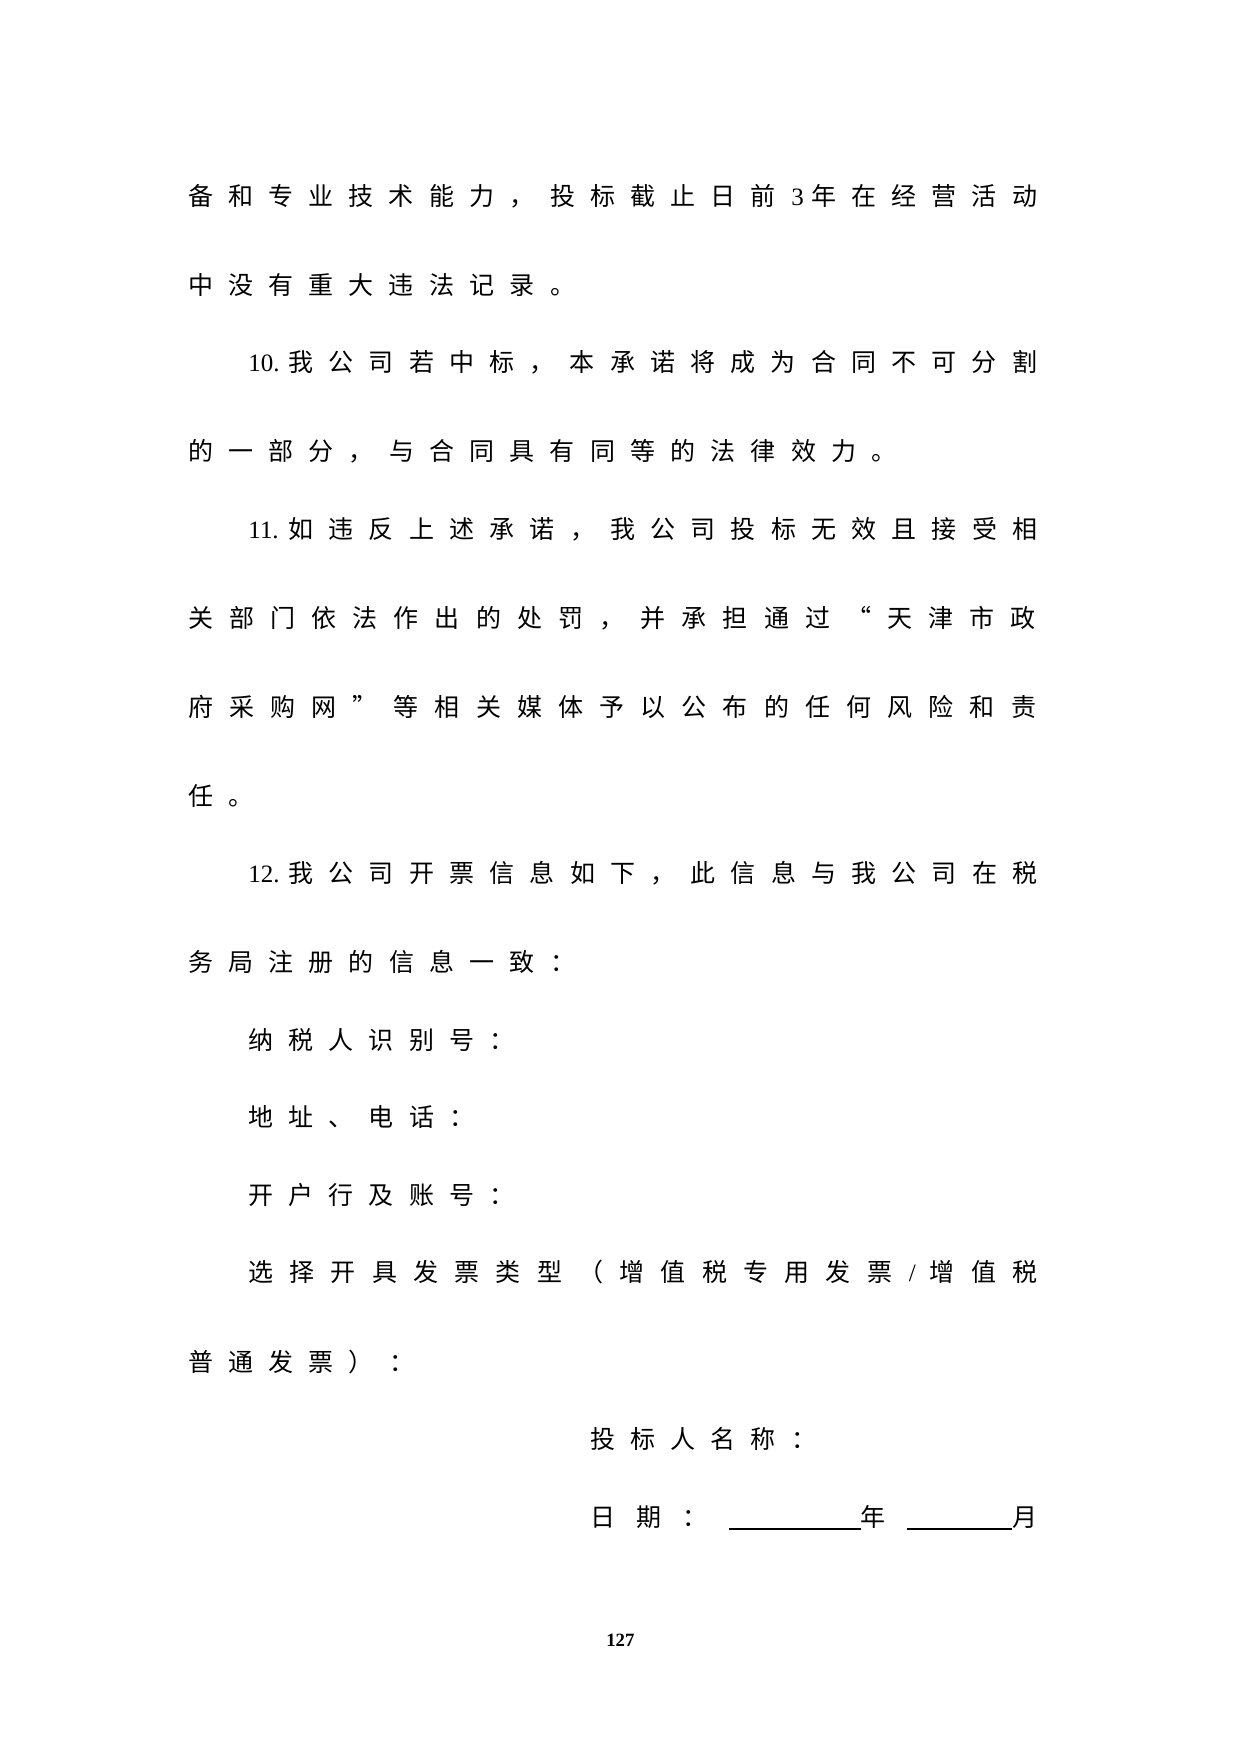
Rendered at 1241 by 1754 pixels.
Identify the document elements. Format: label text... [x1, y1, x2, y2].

text 11. 如违反上述承诺，我公司投标无效且接受相关部门依法作出的处罚，并承担通过“天津市政府采购网”等相关媒体予以公布的任何风险和责任。 [188, 498, 1052, 824]
text 开户行及账号： [188, 1164, 1052, 1223]
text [188, 164, 1052, 313]
text 投标人名称： [188, 1408, 1052, 1467]
text 10. 我公司若中标，本承诺将成为合同不可分割的一部分，与合同具有同等的法律效力。 [188, 331, 1052, 479]
text 12. 我公司开票信息如下，此信息与我公司在税务局注册的信息一致： [188, 842, 1052, 991]
text 选择开具发票类型（增值税专用发票/增值税普通发票）： [188, 1241, 1052, 1390]
text 纳税人识别号： [188, 1009, 1052, 1068]
text 日期： 年 月 日 [188, 1485, 1052, 1545]
text 地址、电话： [188, 1086, 1052, 1146]
